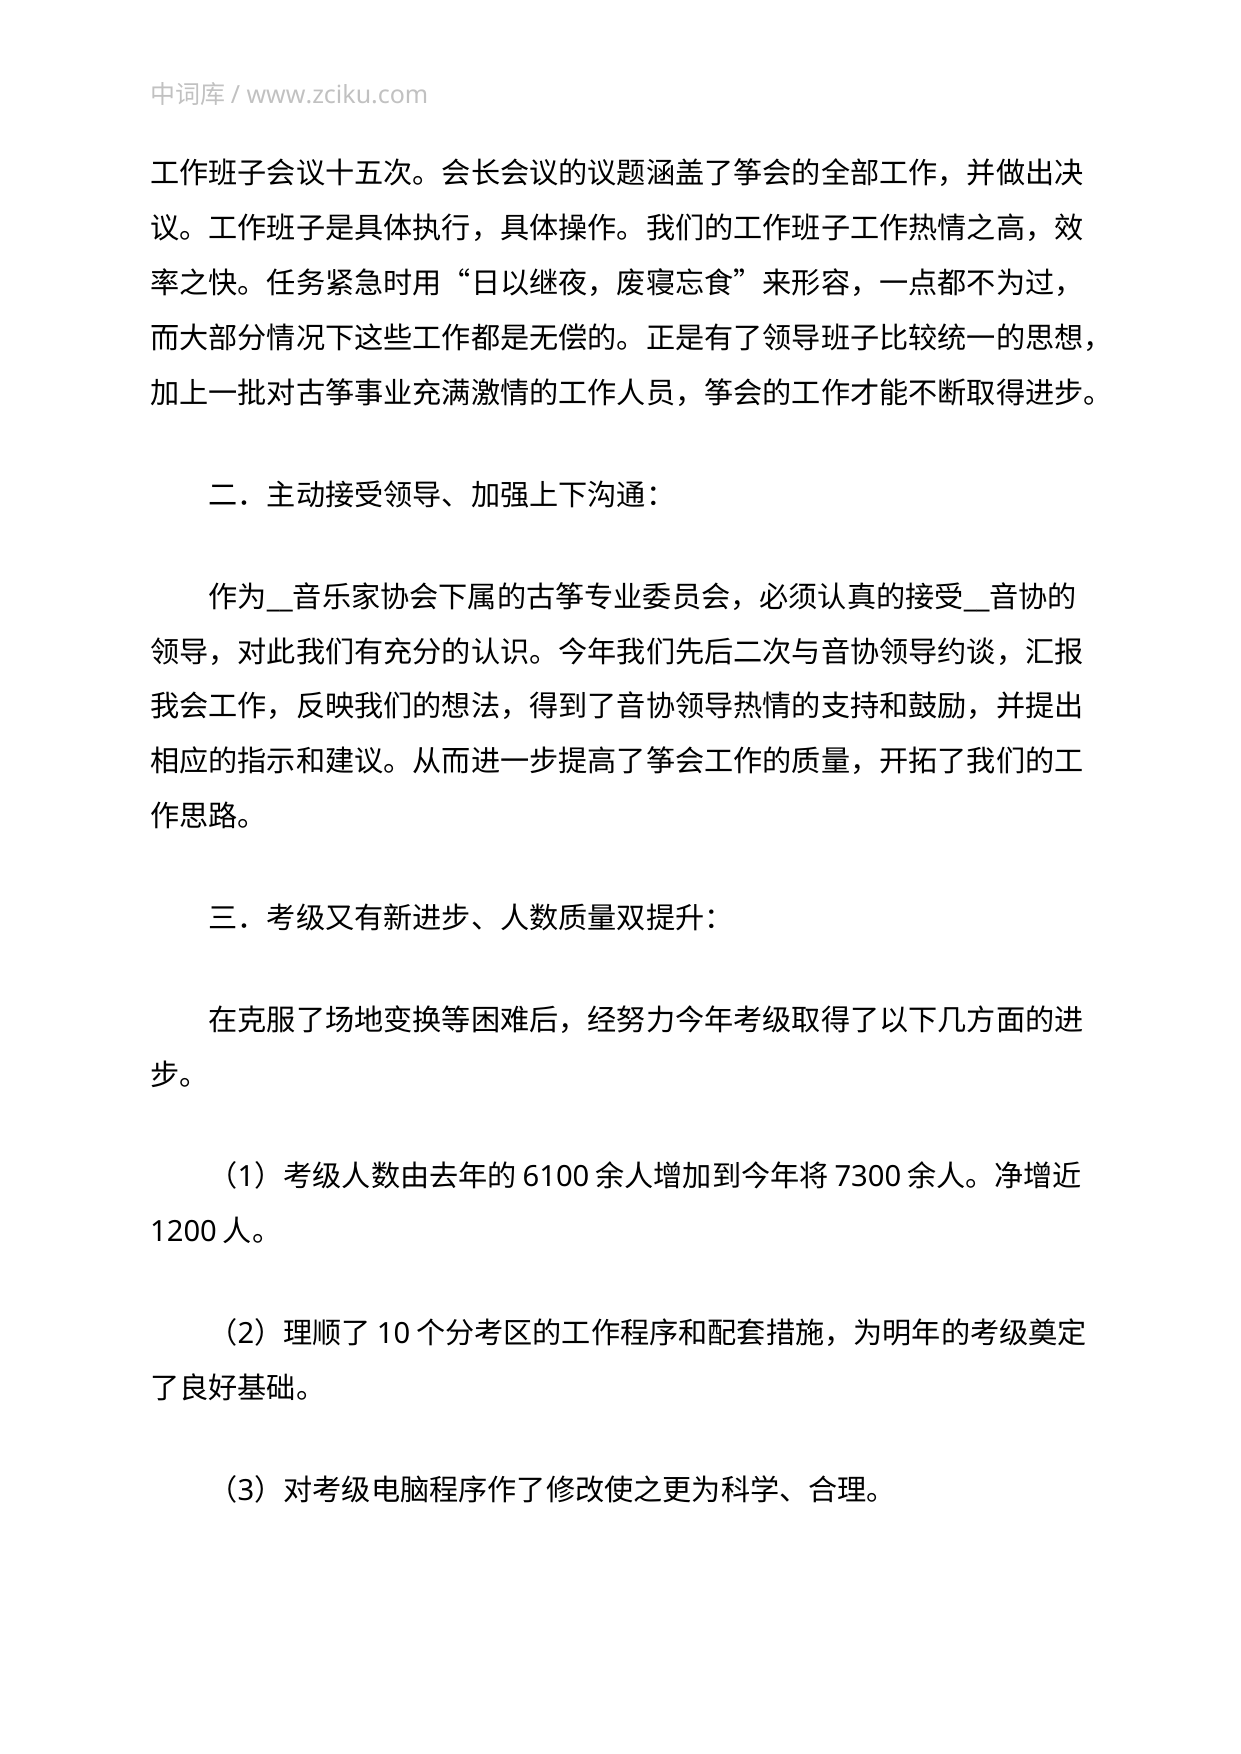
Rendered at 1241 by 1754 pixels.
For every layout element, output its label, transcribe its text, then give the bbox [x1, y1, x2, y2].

text （3）对考级电脑程序作了修改使之更为科学、合理。 [150, 1467, 1090, 1509]
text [150, 150, 1090, 412]
text 在克服了场地变换等困难后，经努力今年考级取得了以下几方面的进步。 [150, 996, 1090, 1093]
text （2）理顺了10个分考区的工作程序和配套措施，为明年的考级奠定了良好基础。 [150, 1310, 1090, 1407]
text 三．考级又有新进步、人数质量双提升： [150, 894, 1090, 937]
text （1）考级人数由去年的6100余人增加到今年将7300余人。净增近1200人。 [150, 1153, 1090, 1250]
text 作为__音乐家协会下属的古筝专业委员会，必须认真的接受__音协的领导，对此我们有充分的认识。今年我们先后二次与音协领导约谈，汇报我会工作，反映我们的想法，得到了音协领导热情的支持和鼓励，并提出相应的指示和建议。从而进一步提高了筝会工作的质量，开拓了我们的工作思路。 [150, 573, 1090, 835]
text 二．主动接受领导、加强上下沟通： [150, 471, 1090, 514]
